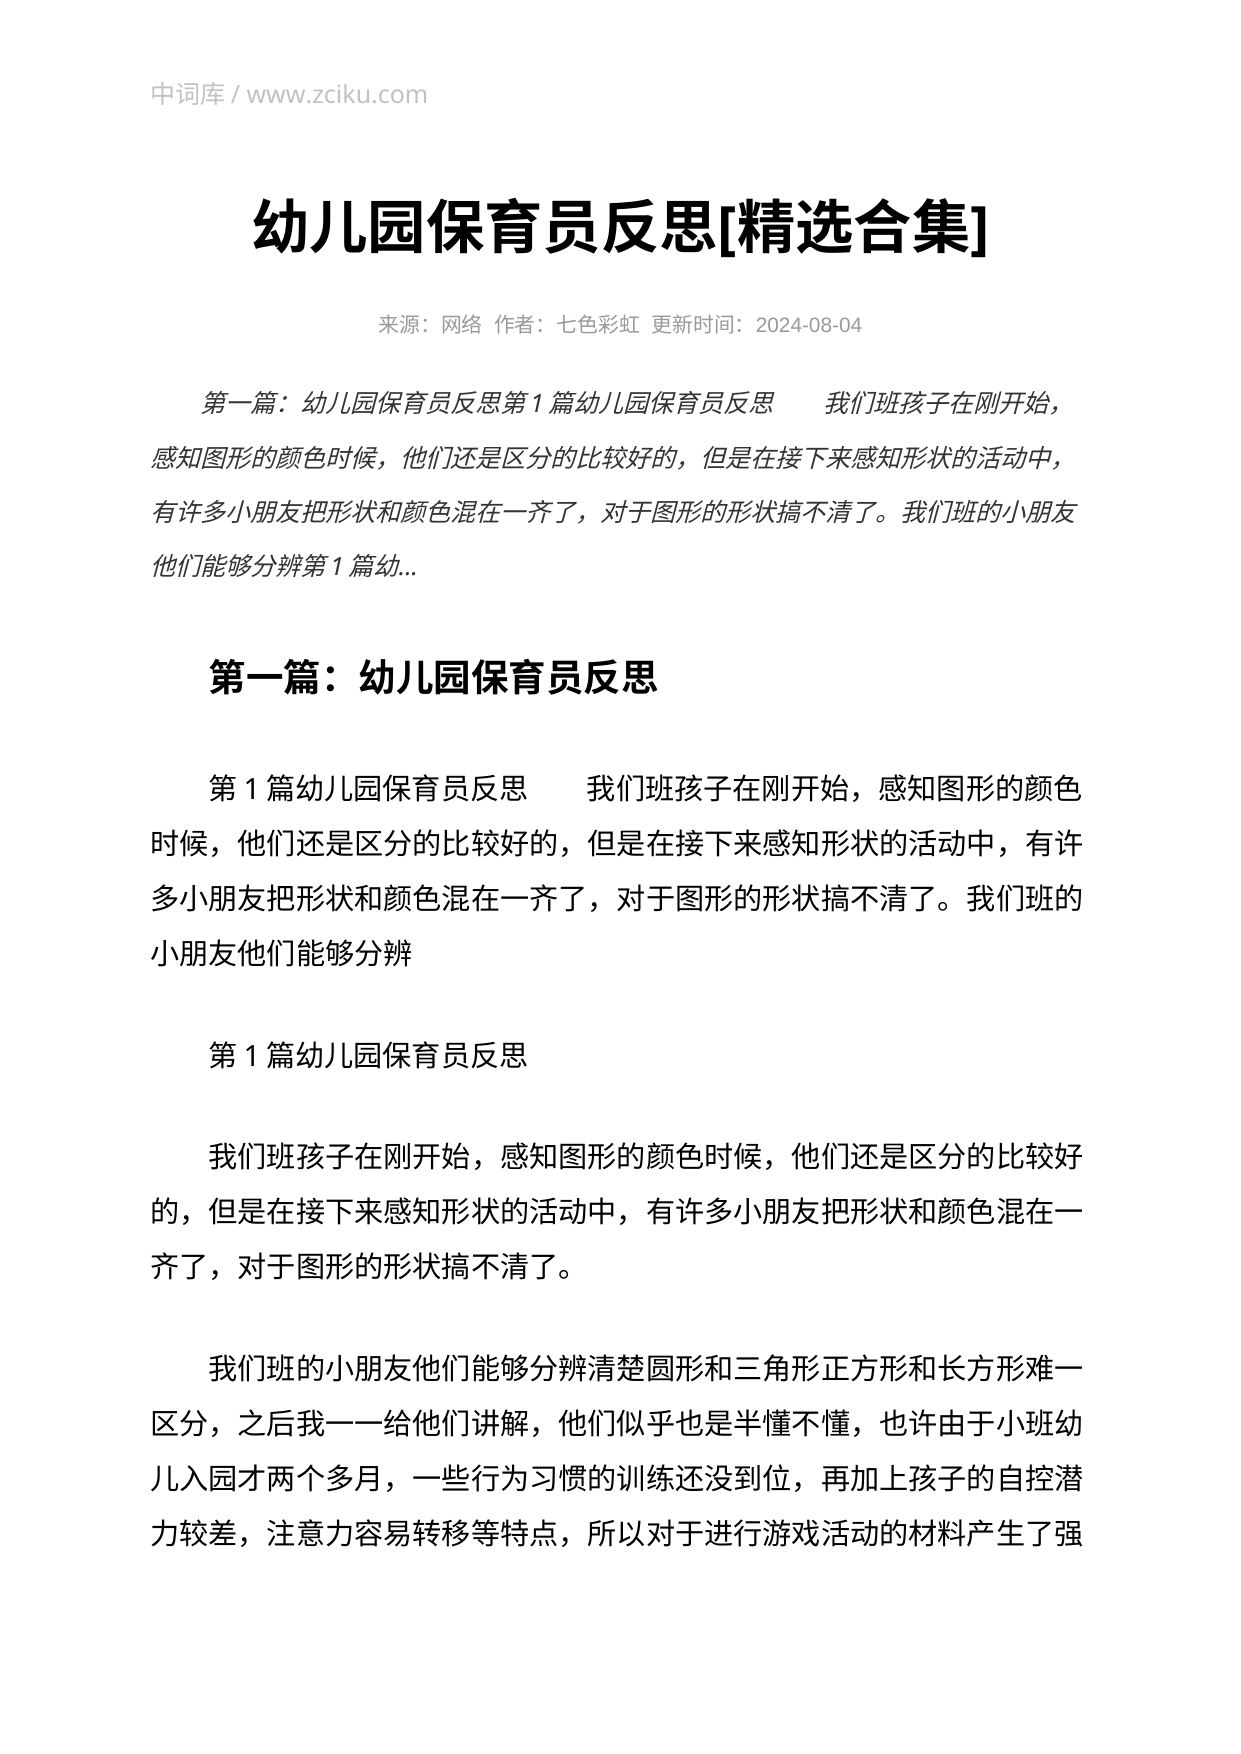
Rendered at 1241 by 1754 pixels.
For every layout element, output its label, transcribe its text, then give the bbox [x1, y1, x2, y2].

subtitle 幼儿园保育员反思[精选合集] [150, 181, 1090, 266]
text 第一篇：幼儿园保育员反思 [150, 648, 1090, 702]
text 第1篇幼儿园保育员反思 我们班孩子在刚开始，感知图形的颜色时候，他们还是区分的比较好的，但是在接下来感知形状的活动中，有许多小朋友把形状和颜色混在一齐了，对于图形的形状搞不清了。我们班的小朋友他们能够分辨 [150, 766, 1090, 973]
text 我们班孩子在刚开始，感知图形的颜色时候，他们还是区分的比较好的，但是在接下来感知形状的活动中，有许多小朋友把形状和颜色混在一齐了，对于图形的形状搞不清了。 [150, 1134, 1090, 1286]
text 第一篇：幼儿园保育员反思第1篇幼儿园保育员反思 我们班孩子在刚开始，感知图形的颜色时候，他们还是区分的比较好的，但是在接下来感知形状的活动中，有许多小朋友把形状和颜色混在一齐了，对于图形的形状搞不清了。我们班的小朋友他们能够分辨第1篇幼... [150, 384, 1090, 583]
text 第1篇幼儿园保育员反思 [150, 1032, 1090, 1074]
text 来源：网络 作者：七色彩虹 更新时间：2024-08-04 [150, 313, 1090, 337]
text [150, 1346, 1090, 1553]
